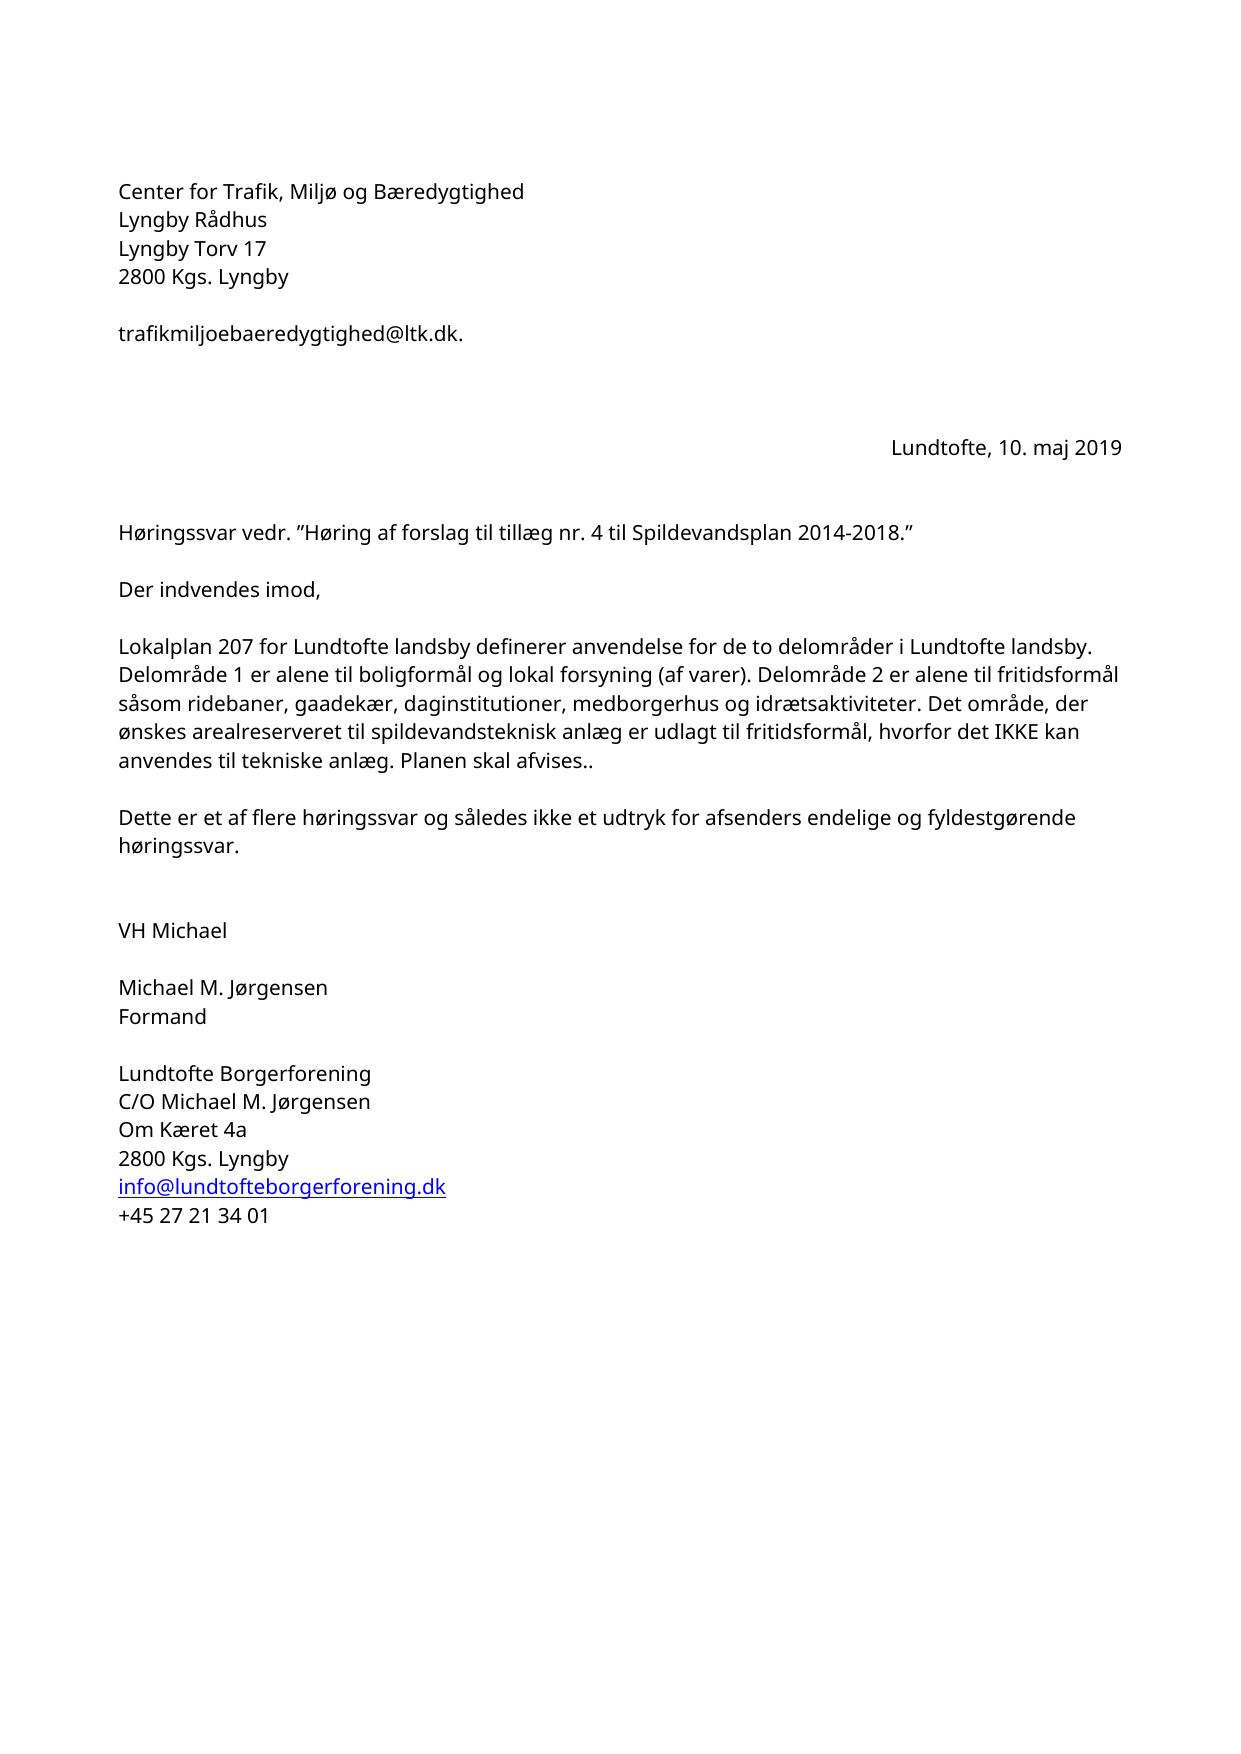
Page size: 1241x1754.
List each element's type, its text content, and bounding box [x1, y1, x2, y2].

text Lokalplan 207 for Lundtofte landsby definerer anvendelse for de to delområder i Lundtofte landsby. Delområde 1 er alene til boligformål og lokal forsyning (af varer). Delområde 2 er alene til fritidsformål såsom ridebaner, gaadekær, daginstitutioner, medborgerhus og idrætsaktiviteter. Det område, der ønskes arealreserveret til spildevandsteknisk anlæg er udlagt til fritidsformål, hvorfor det IKKE kan anvendes til tekniske anlæg. Planen skal afvises.. [118, 632, 1122, 774]
text +45 27 21 34 01 [118, 1201, 1122, 1229]
text info@lundtofteborgerforening.dk [118, 1172, 1122, 1201]
text Lundtofte, 10. maj 2019 [118, 433, 1122, 462]
text Lundtofte Borgerforening [118, 1059, 1122, 1087]
text Lyngby Rådhus Lyngby Torv 17 2800 Kgs. Lyngby [118, 206, 1122, 291]
text Høringssvar vedr. ”Høring af forslag til tillæg nr. 4 til Spildevandsplan 2014-2018.” [118, 518, 1122, 547]
text 2800 Kgs. Lyngby [118, 1144, 1122, 1172]
text Center for Trafik, Miljø og Bæredygtighed [118, 177, 1122, 206]
text trafikmiljoebaeredygtighed@ltk.dk. [118, 319, 1122, 348]
text Formand [118, 1002, 1122, 1030]
text C/O Michael M. Jørgensen [118, 1087, 1122, 1116]
text Michael M. Jørgensen [118, 973, 1122, 1002]
text VH Michael [118, 917, 1122, 945]
text Der indvendes imod, [118, 575, 1122, 604]
text Om Kæret 4a [118, 1116, 1122, 1144]
text Dette er et af flere høringssvar og således ikke et udtryk for afsenders endelige og fyldestgørende høringssvar. [118, 803, 1122, 860]
